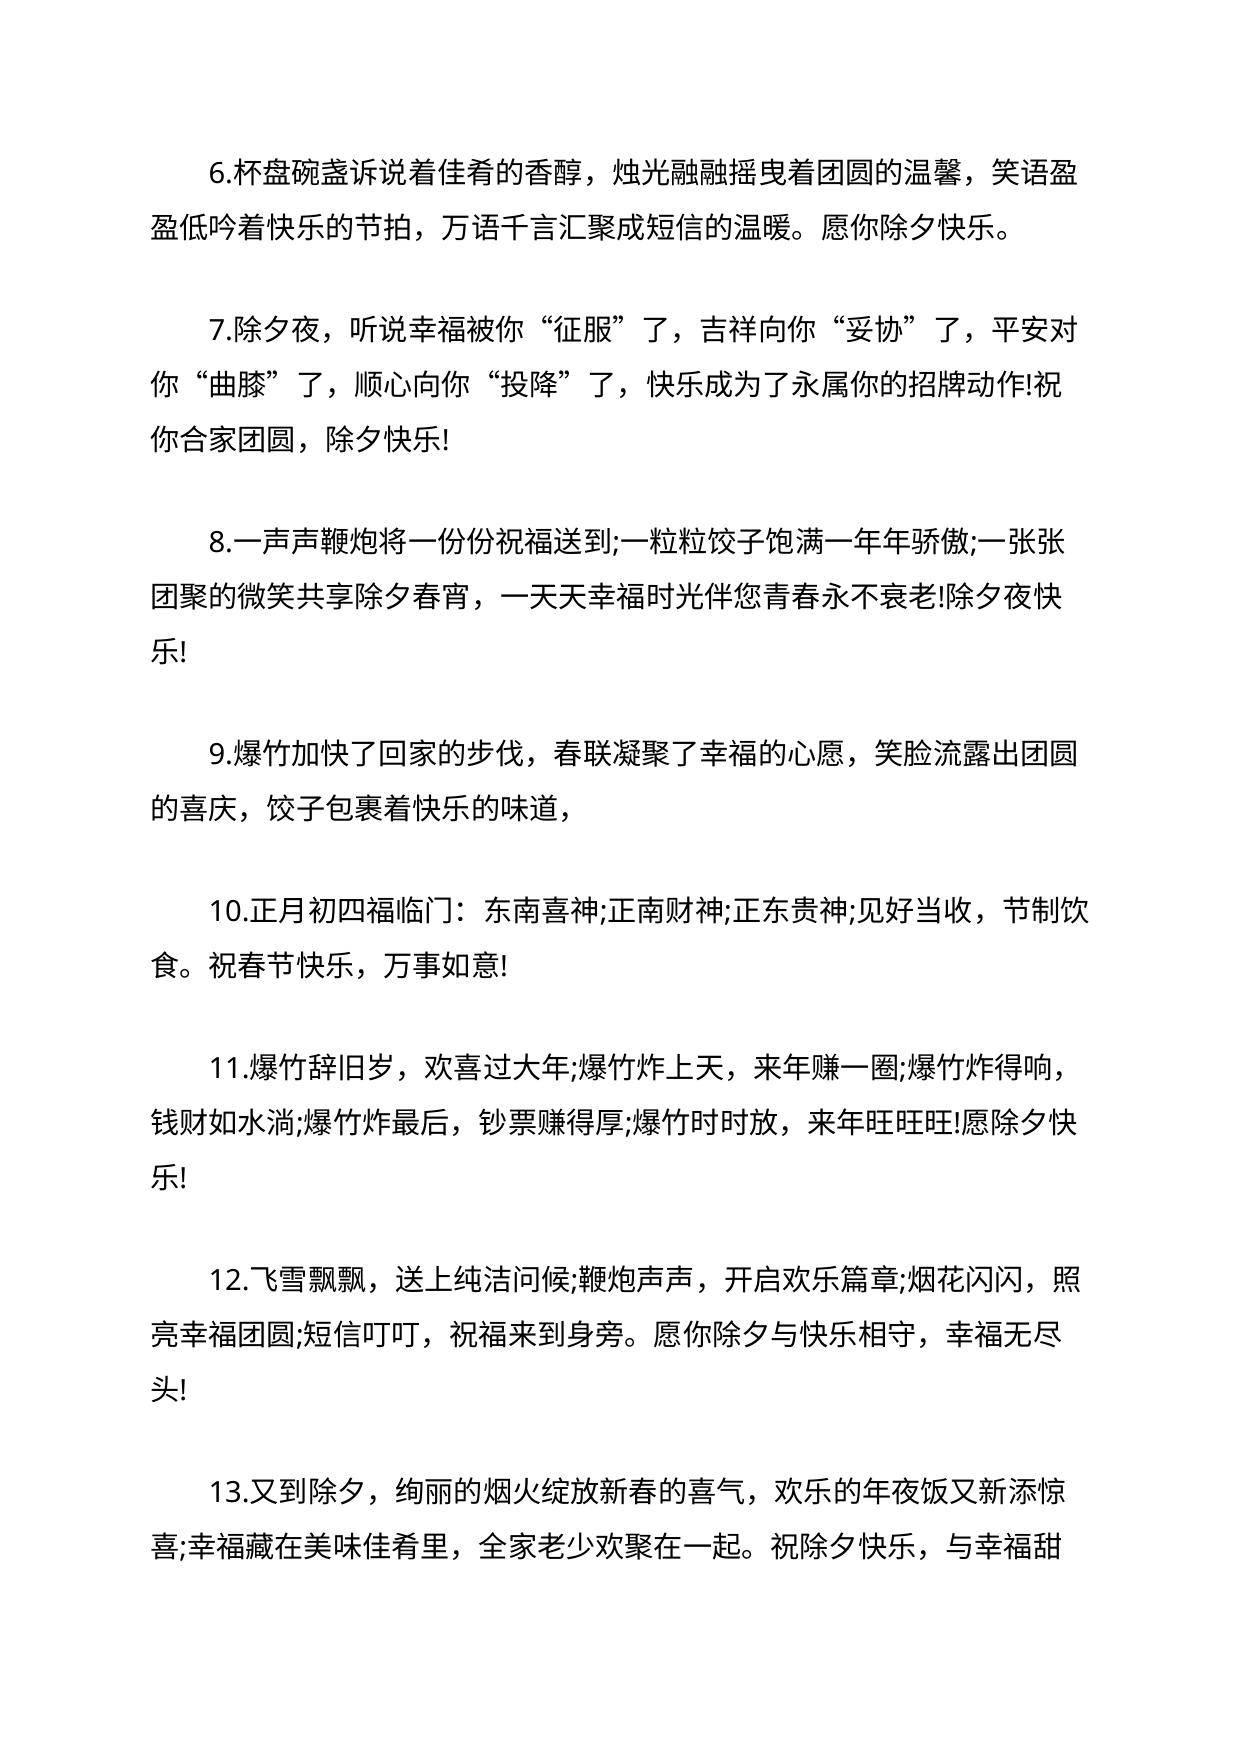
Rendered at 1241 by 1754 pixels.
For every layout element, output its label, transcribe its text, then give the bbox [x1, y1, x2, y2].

text 12.飞雪飘飘，送上纯洁问候;鞭炮声声，开启欢乐篇章;烟花闪闪，照亮幸福团圆;短信叮叮，祝福来到身旁。愿你除夕与快乐相守，幸福无尽头! [150, 1256, 1090, 1409]
text 10.正月初四福临门：东南喜神;正南财神;正东贵神;见好当收，节制饮食。祝春节快乐，万事如意! [150, 887, 1090, 985]
text 6.杯盘碗盏诉说着佳肴的香醇，烛光融融摇曳着团圆的温馨，笑语盈盈低吟着快乐的节拍，万语千言汇聚成短信的温暖。愿你除夕快乐。 [150, 150, 1090, 247]
text 8.一声声鞭炮将一份份祝福送到;一粒粒饺子饱满一年年骄傲;一张张团聚的微笑共享除夕春宵，一天天幸福时光伴您青春永不衰老!除夕夜快乐! [150, 519, 1090, 671]
text 11.爆竹辞旧岁，欢喜过大年;爆竹炸上天，来年赚一圈;爆竹炸得响，钱财如水淌;爆竹炸最后，钞票赚得厚;爆竹时时放，来年旺旺旺!愿除夕快乐! [150, 1044, 1090, 1197]
text 7.除夕夜，听说幸福被你“征服”了，吉祥向你“妥协”了，平安对你“曲膝”了，顺心向你“投降”了，快乐成为了永属你的招牌动作!祝你合家团圆，除夕快乐! [150, 307, 1090, 459]
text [150, 1468, 1090, 1566]
text 9.爆竹加快了回家的步伐，春联凝聚了幸福的心愿，笑脸流露出团圆的喜庆，饺子包裹着快乐的味道， [150, 731, 1090, 828]
